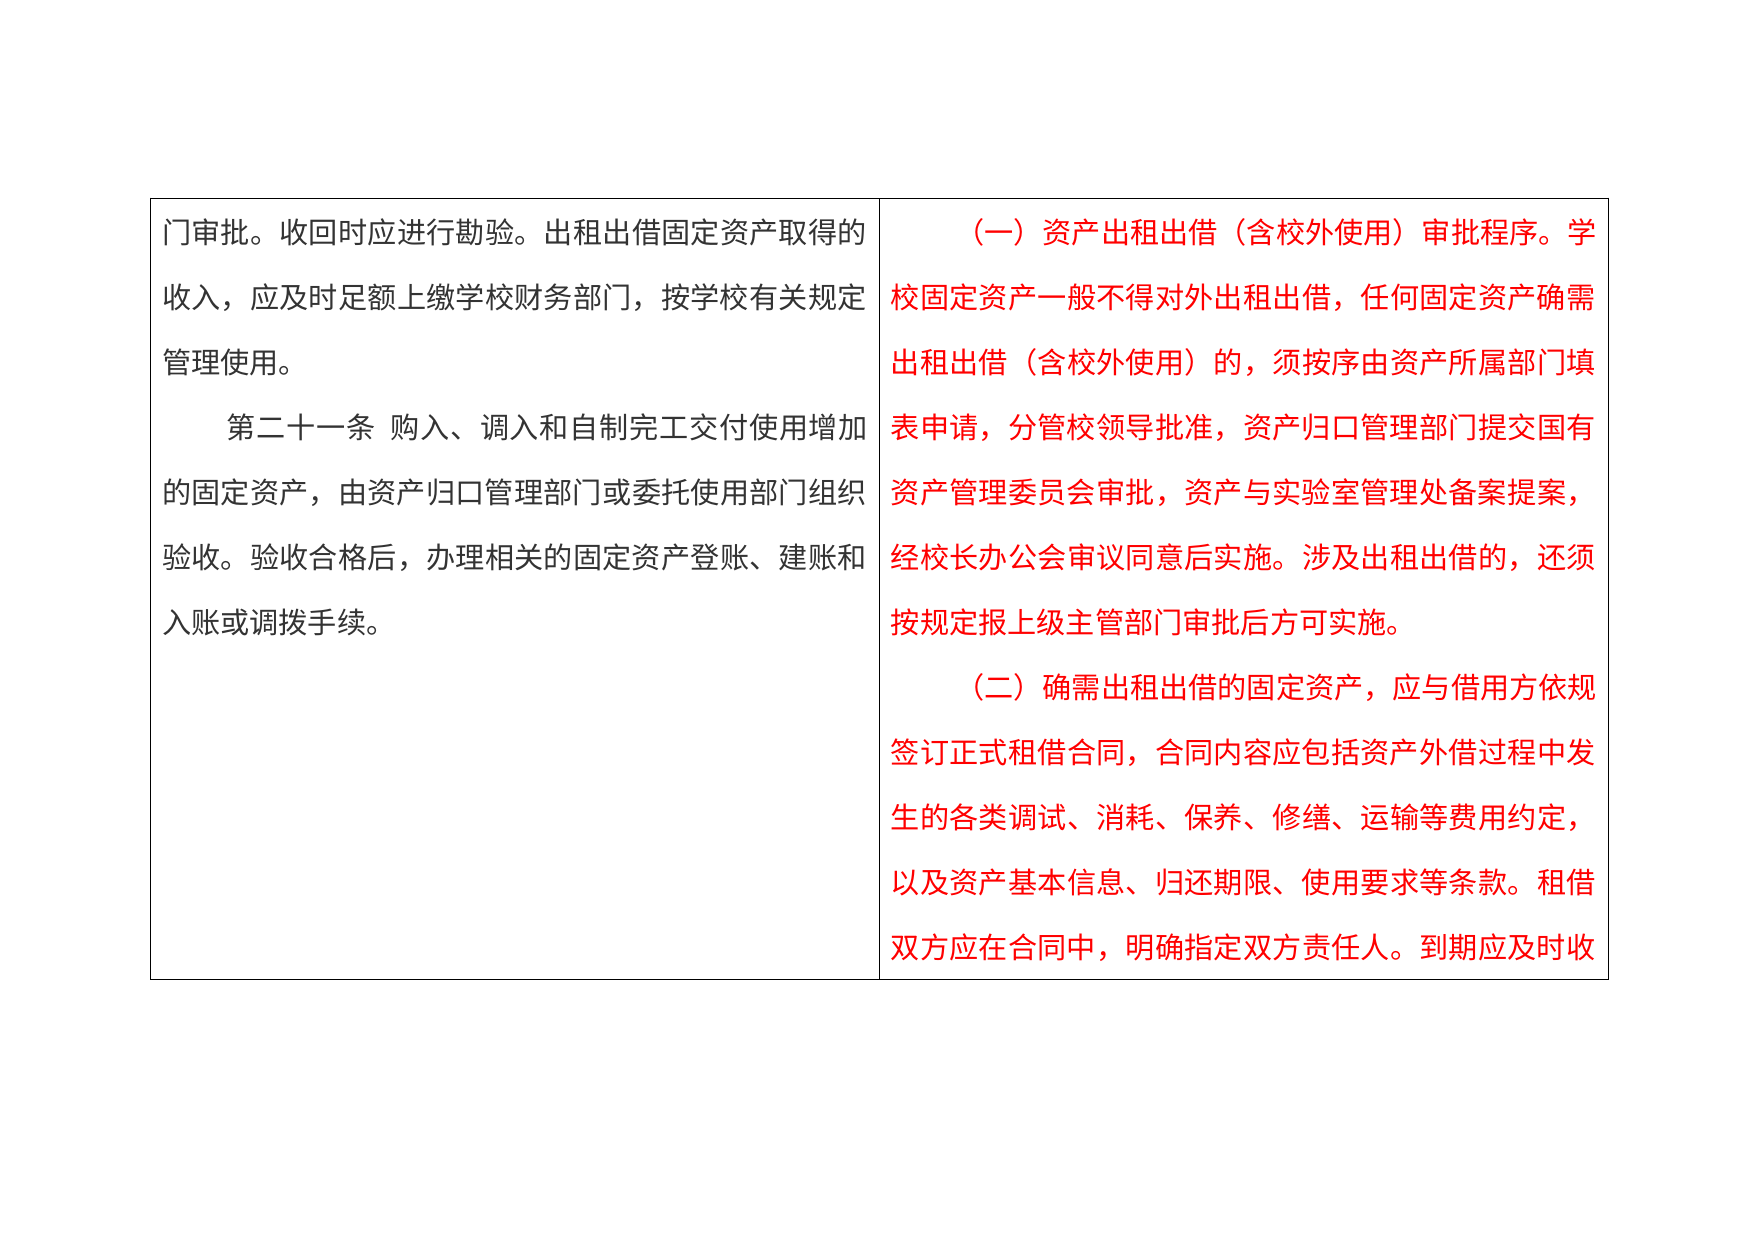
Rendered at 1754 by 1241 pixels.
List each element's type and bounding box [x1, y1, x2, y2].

table_cell [880, 199, 1608, 979]
table_cell [151, 199, 879, 979]
